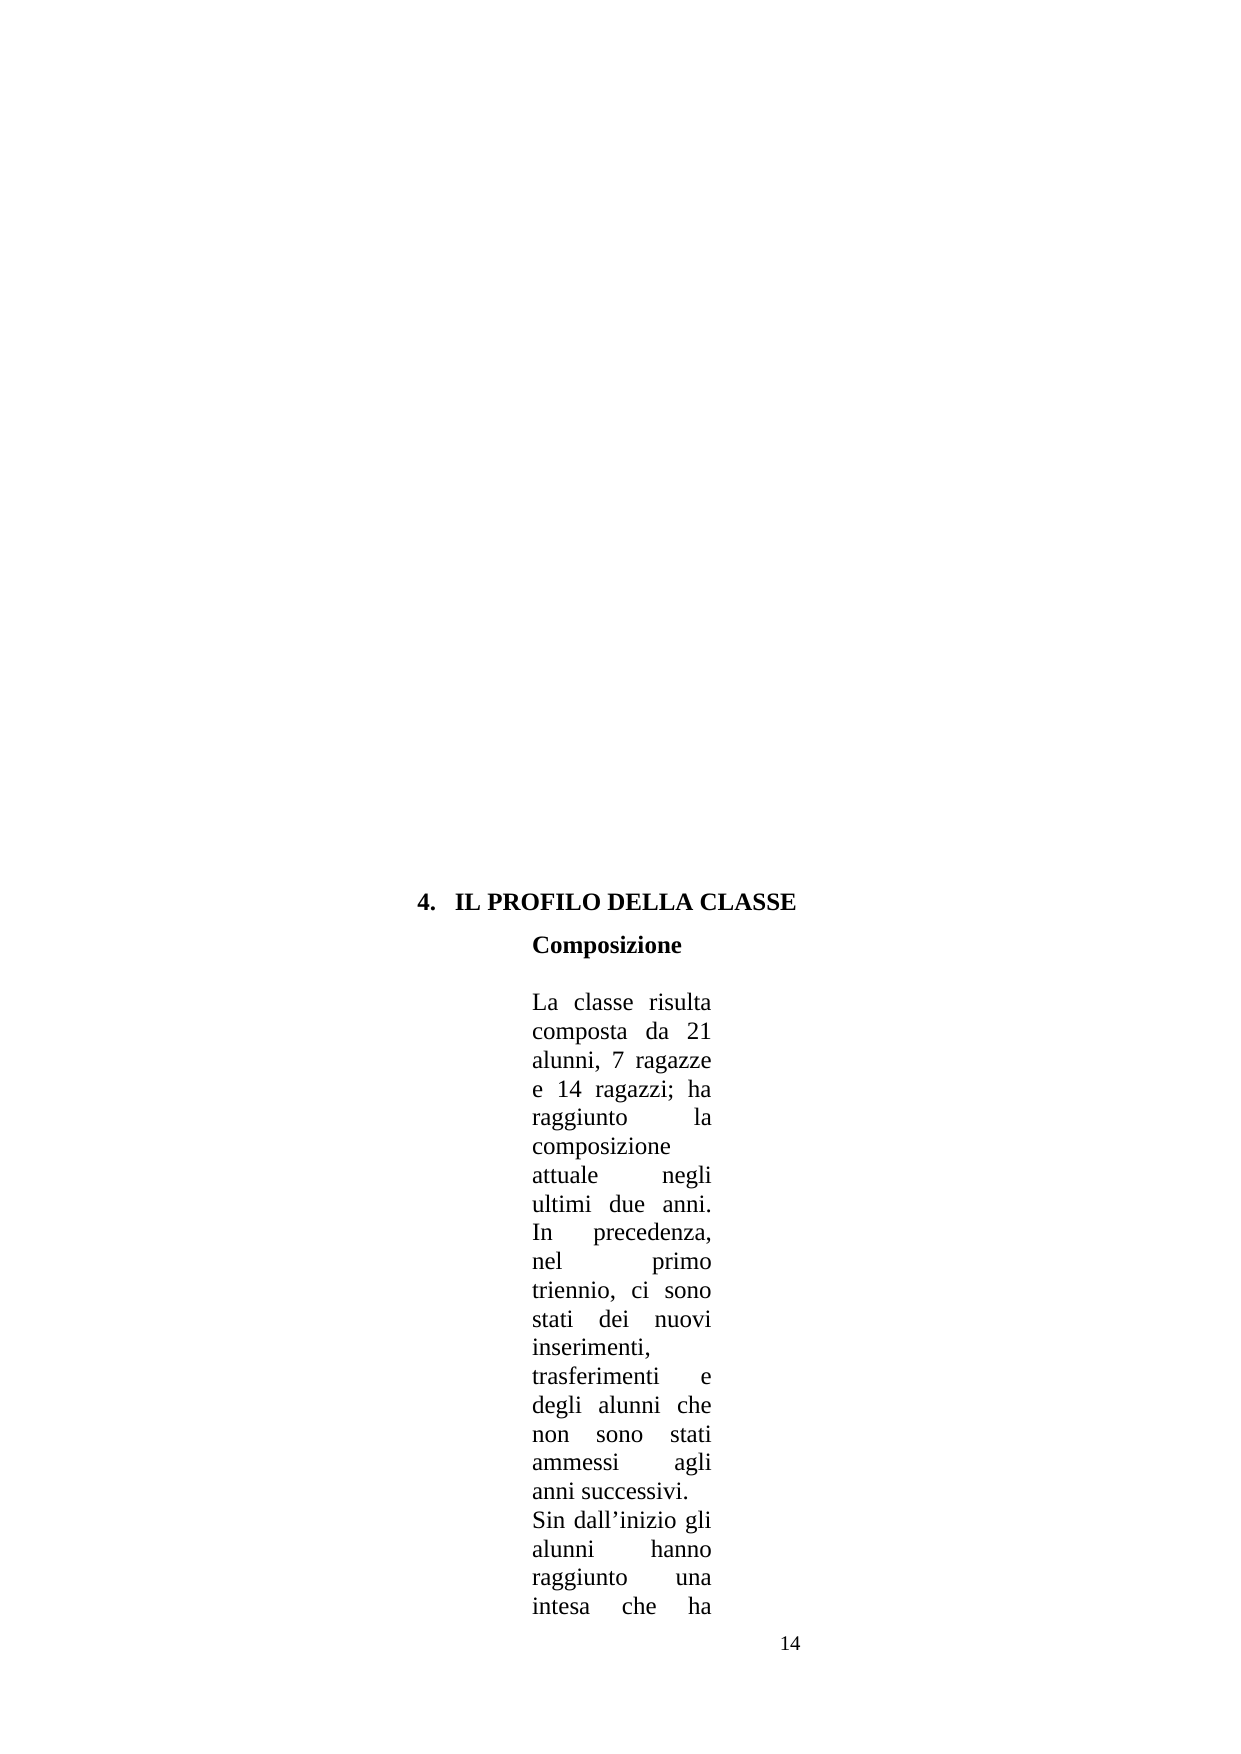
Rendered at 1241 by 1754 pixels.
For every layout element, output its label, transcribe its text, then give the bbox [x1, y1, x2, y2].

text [532, 1505, 712, 1620]
list IL PROFILO DELLA CLASSE [414, 887, 800, 916]
text Composizione [532, 930, 712, 959]
text La classe risulta composta da 21 alunni, 7 ragazze e 14 ragazzi; ha raggiunto la composizione attuale negli ultimi due anni. In precedenza, nel primo triennio, ci sono stati dei nuovi inserimenti, trasferimenti e degli alunni che non sono stati ammessi agli anni successivi. [532, 987, 712, 1505]
